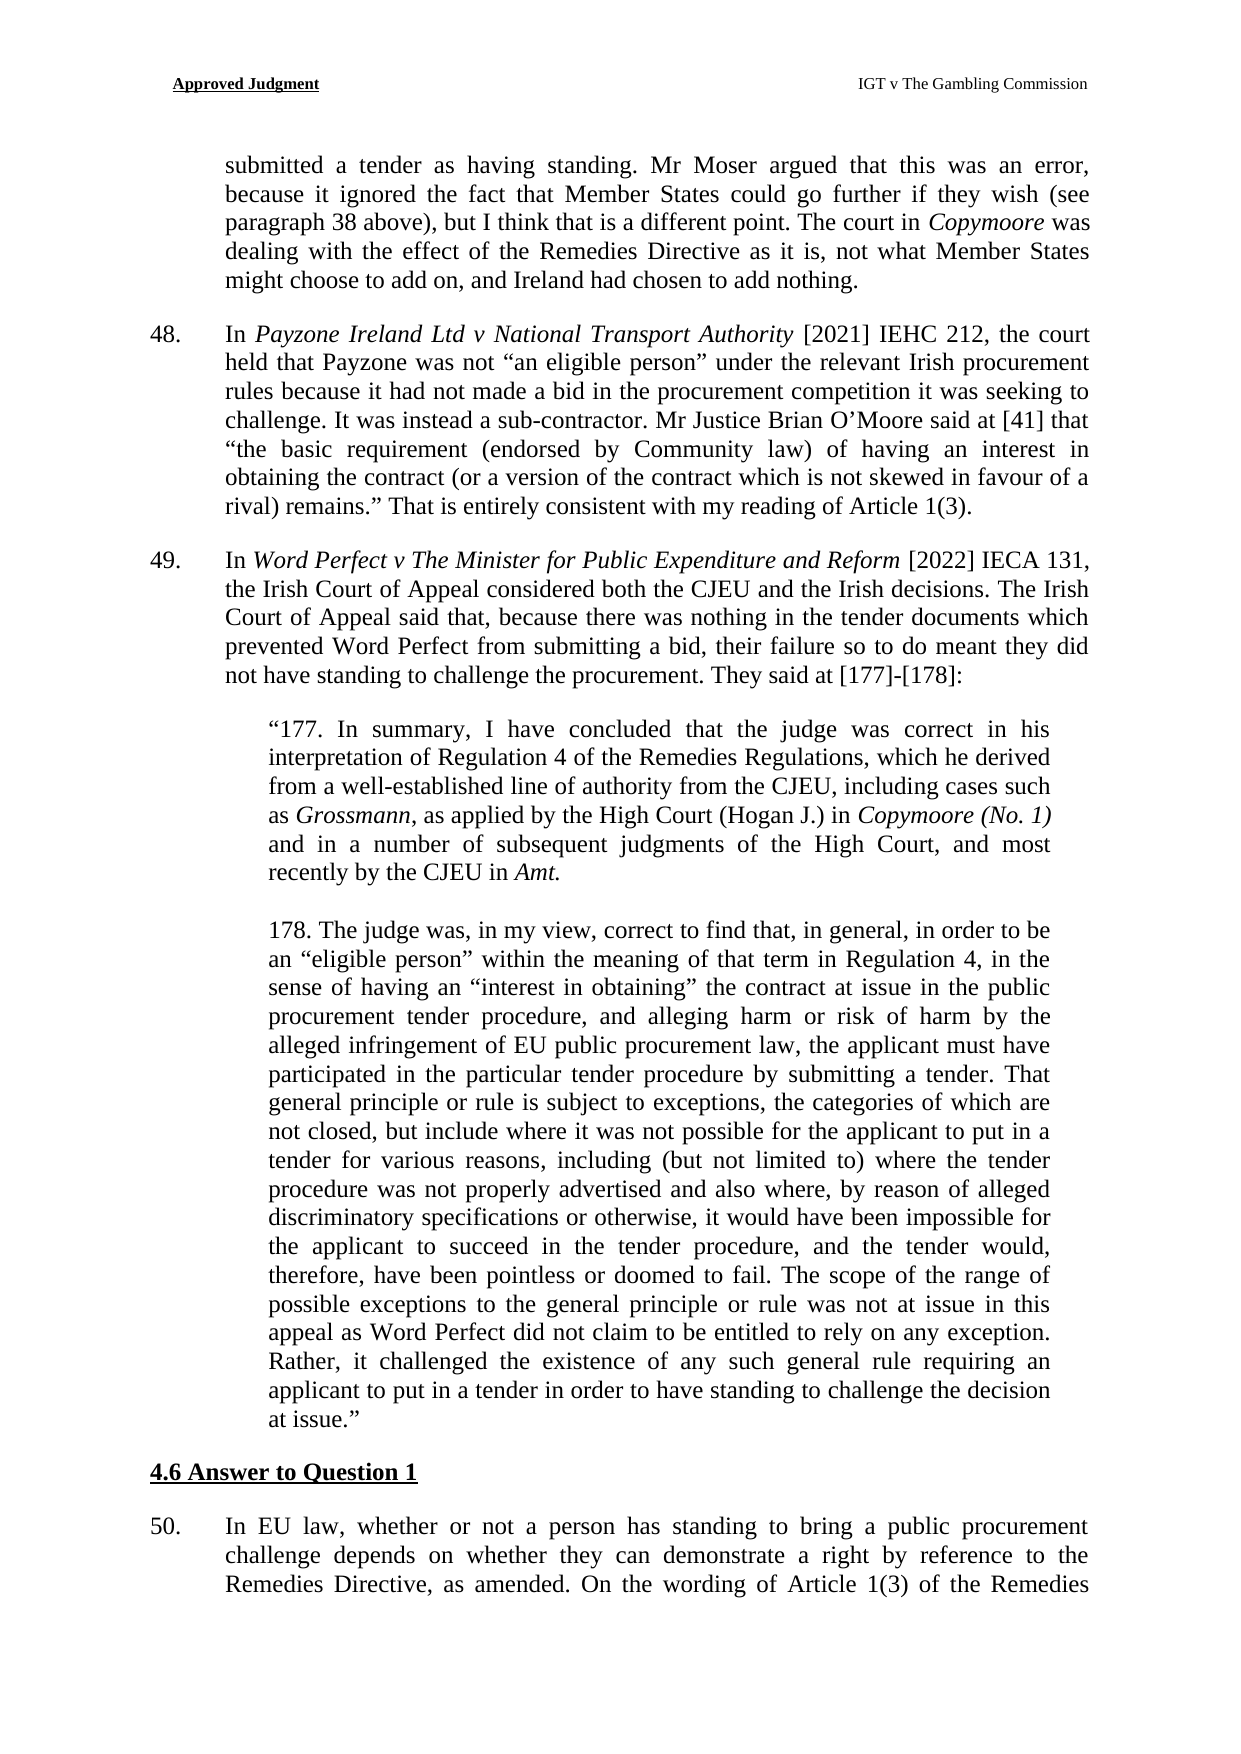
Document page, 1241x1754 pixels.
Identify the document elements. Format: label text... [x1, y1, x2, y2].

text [150, 150, 1090, 294]
text 178. The judge was, in my view, correct to find that, in general, in order to be an “eligible person” within the meaning of that term in Regulation 4, in the sense of having an “interest in obtaining” the contract at issue in the public procurement tender procedure, and alleging harm or risk of harm by the alleged infringement of EU public procurement law, the applicant must have participated in the particular tender procedure by submitting a tender. That general principle or rule is subject to exceptions, the categories of which are not closed, but include where it was not possible for the applicant to put in a tender for various reasons, including (but not limited to) where the tender procedure was not properly advertised and also where, by reason of alleged discriminatory specifications or otherwise, it would have been impossible for the applicant to succeed in the tender procedure, and the tender would, therefore, have been pointless or doomed to fail. The scope of the range of possible exceptions to the general principle or rule was not at issue in this appeal as Word Perfect did not claim to be entitled to rely on any exception. Rather, it challenged the existence of any such general rule requiring an applicant to put in a tender in order to have standing to challenge the decision at issue.” [268, 915, 1052, 1432]
text In Word Perfect v The Minister for Public Expenditure and Reform [2022] IECA 131, the Irish Court of Appeal considered both the CJEU and the Irish decisions. The Irish Court of Appeal said that, because there was nothing in the tender documents which prevented Word Perfect from submitting a bid, their failure so to do meant they did not have standing to challenge the procurement. They said at [177]-[178]: [150, 545, 1090, 689]
list 4.6 Answer to Question 1 [150, 1457, 1090, 1486]
text In Payzone Ireland Ltd v National Transport Authority [2021] IEHC 212, the court held that Payzone was not “an eligible person” under the relevant Irish procurement rules because it had not made a bid in the procurement competition it was seeking to challenge. It was instead a sub-contractor. Mr Justice Brian O’Moore said at [41] that “the basic requirement (endorsed by Community law) of having an interest in obtaining the contract (or a version of the contract which is not skewed in favour of a rival) remains.” That is entirely consistent with my reading of Article 1(3). [150, 319, 1090, 520]
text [150, 1511, 1090, 1597]
text “177. In summary, I have concluded that the judge was correct in his interpretation of Regulation 4 of the Remedies Regulations, which he derived from a well-established line of authority from the CJEU, including cases such as Grossmann, as applied by the High Court (Hogan J.) in Copymoore (No. 1) and in a number of subsequent judgments of the High Court, and most recently by the CJEU in Amt. [268, 714, 1052, 886]
